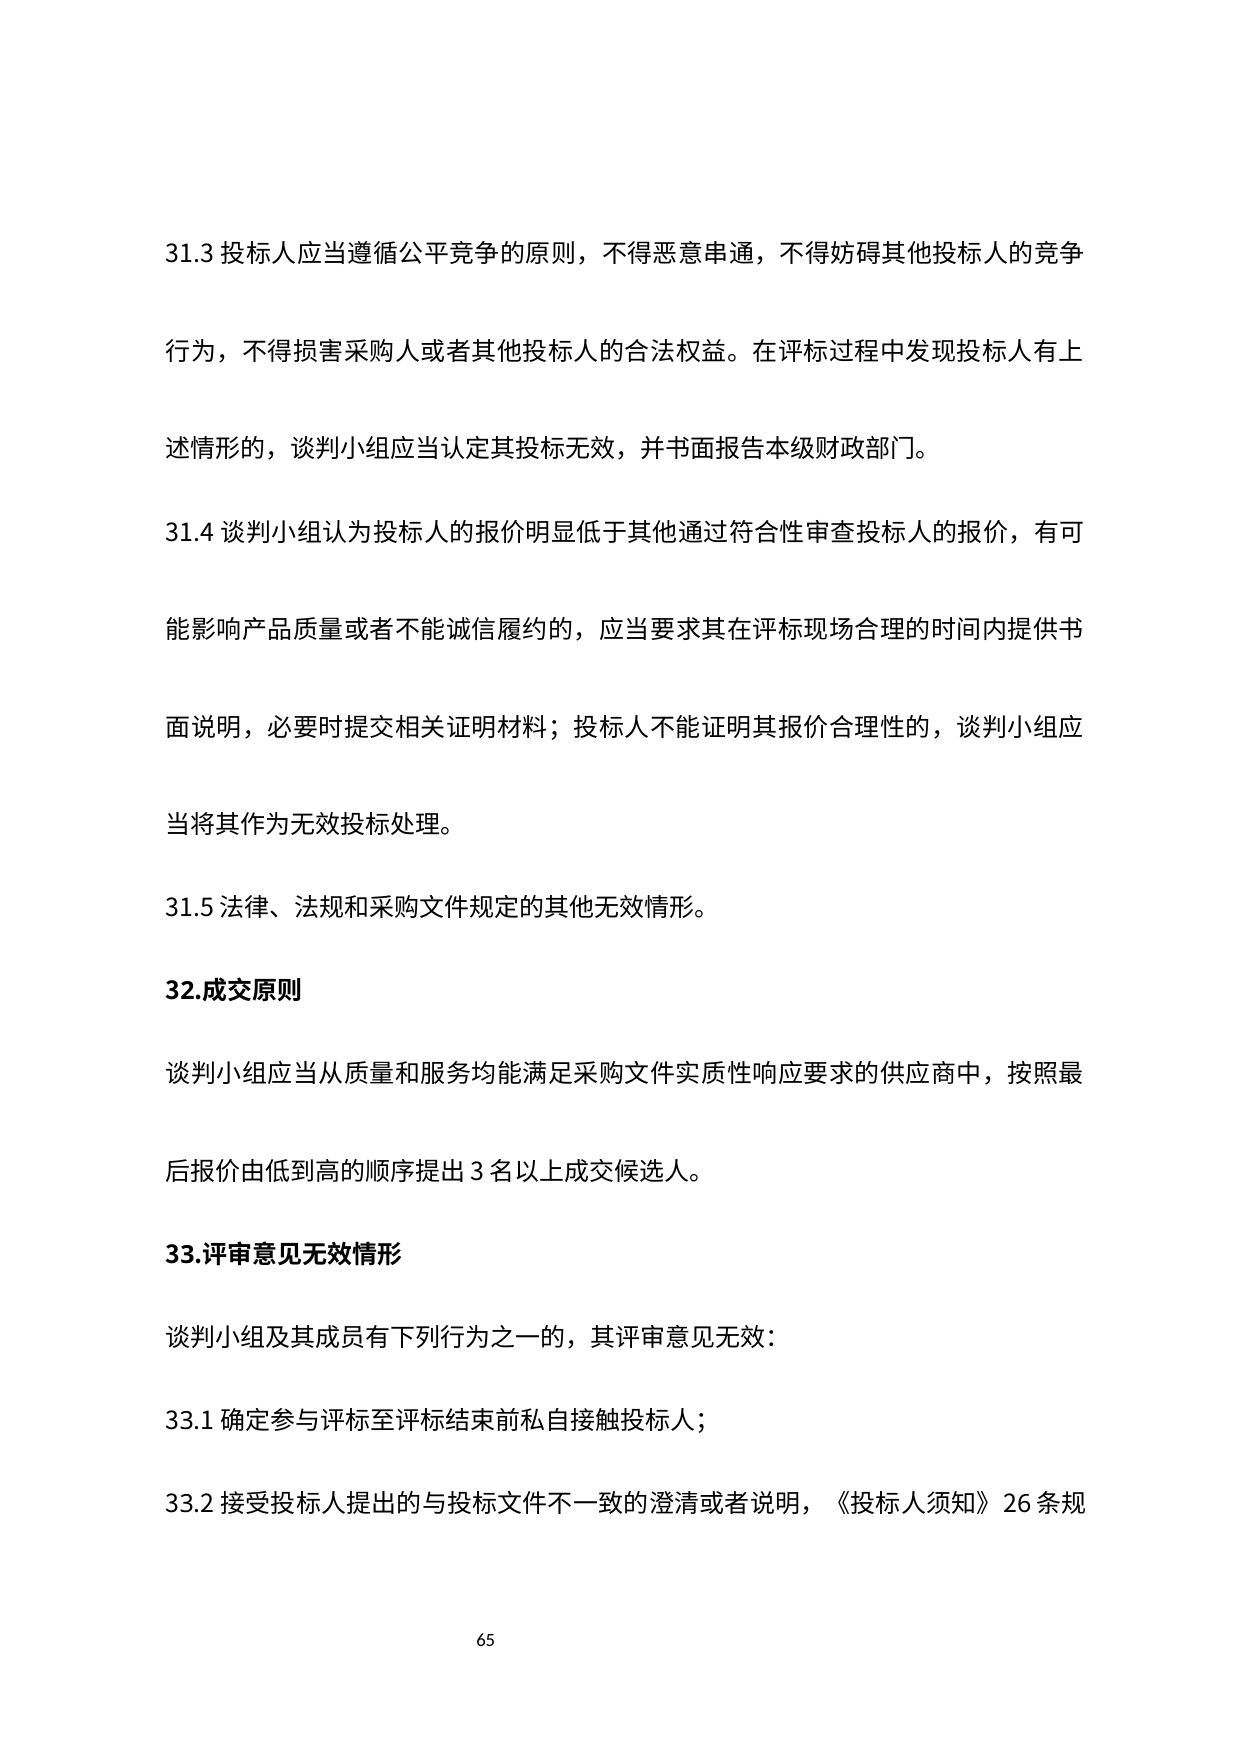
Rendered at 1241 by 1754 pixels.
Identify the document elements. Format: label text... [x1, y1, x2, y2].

text 谈判小组及其成员有下列行为之一的，其评审意见无效： [165, 1303, 1087, 1368]
text 33.1 确定参与评标至评标结束前私自接触投标人； [165, 1386, 1087, 1451]
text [165, 1469, 1087, 1534]
text 31.4 谈判小组认为投标人的报价明显低于其他通过符合性审查投标人的报价，有可能影响产品质量或者不能诚信履约的，应当要求其在评标现场合理的时间内提供书面说明，必要时提交相关证明材料；投标人不能证明其报价合理性的，谈判小组应当将其作为无效投标处理。 [165, 498, 1087, 855]
text 32.成交原则 [165, 956, 1087, 1021]
text 31.3 投标人应当遵循公平竞争的原则，不得恶意串通，不得妨碍其他投标人的竞争行为，不得损害采购人或者其他投标人的合法权益。在评标过程中发现投标人有上述情形的，谈判小组应当认定其投标无效，并书面报告本级财政部门。 [165, 219, 1087, 479]
text 33.评审意见无效情形 [165, 1220, 1087, 1285]
text 31.5 法律、法规和采购文件规定的其他无效情形。 [165, 873, 1087, 938]
text 谈判小组应当从质量和服务均能满足采购文件实质性响应要求的供应商中，按照最后报价由低到高的顺序提出3名以上成交候选人。 [165, 1039, 1087, 1202]
